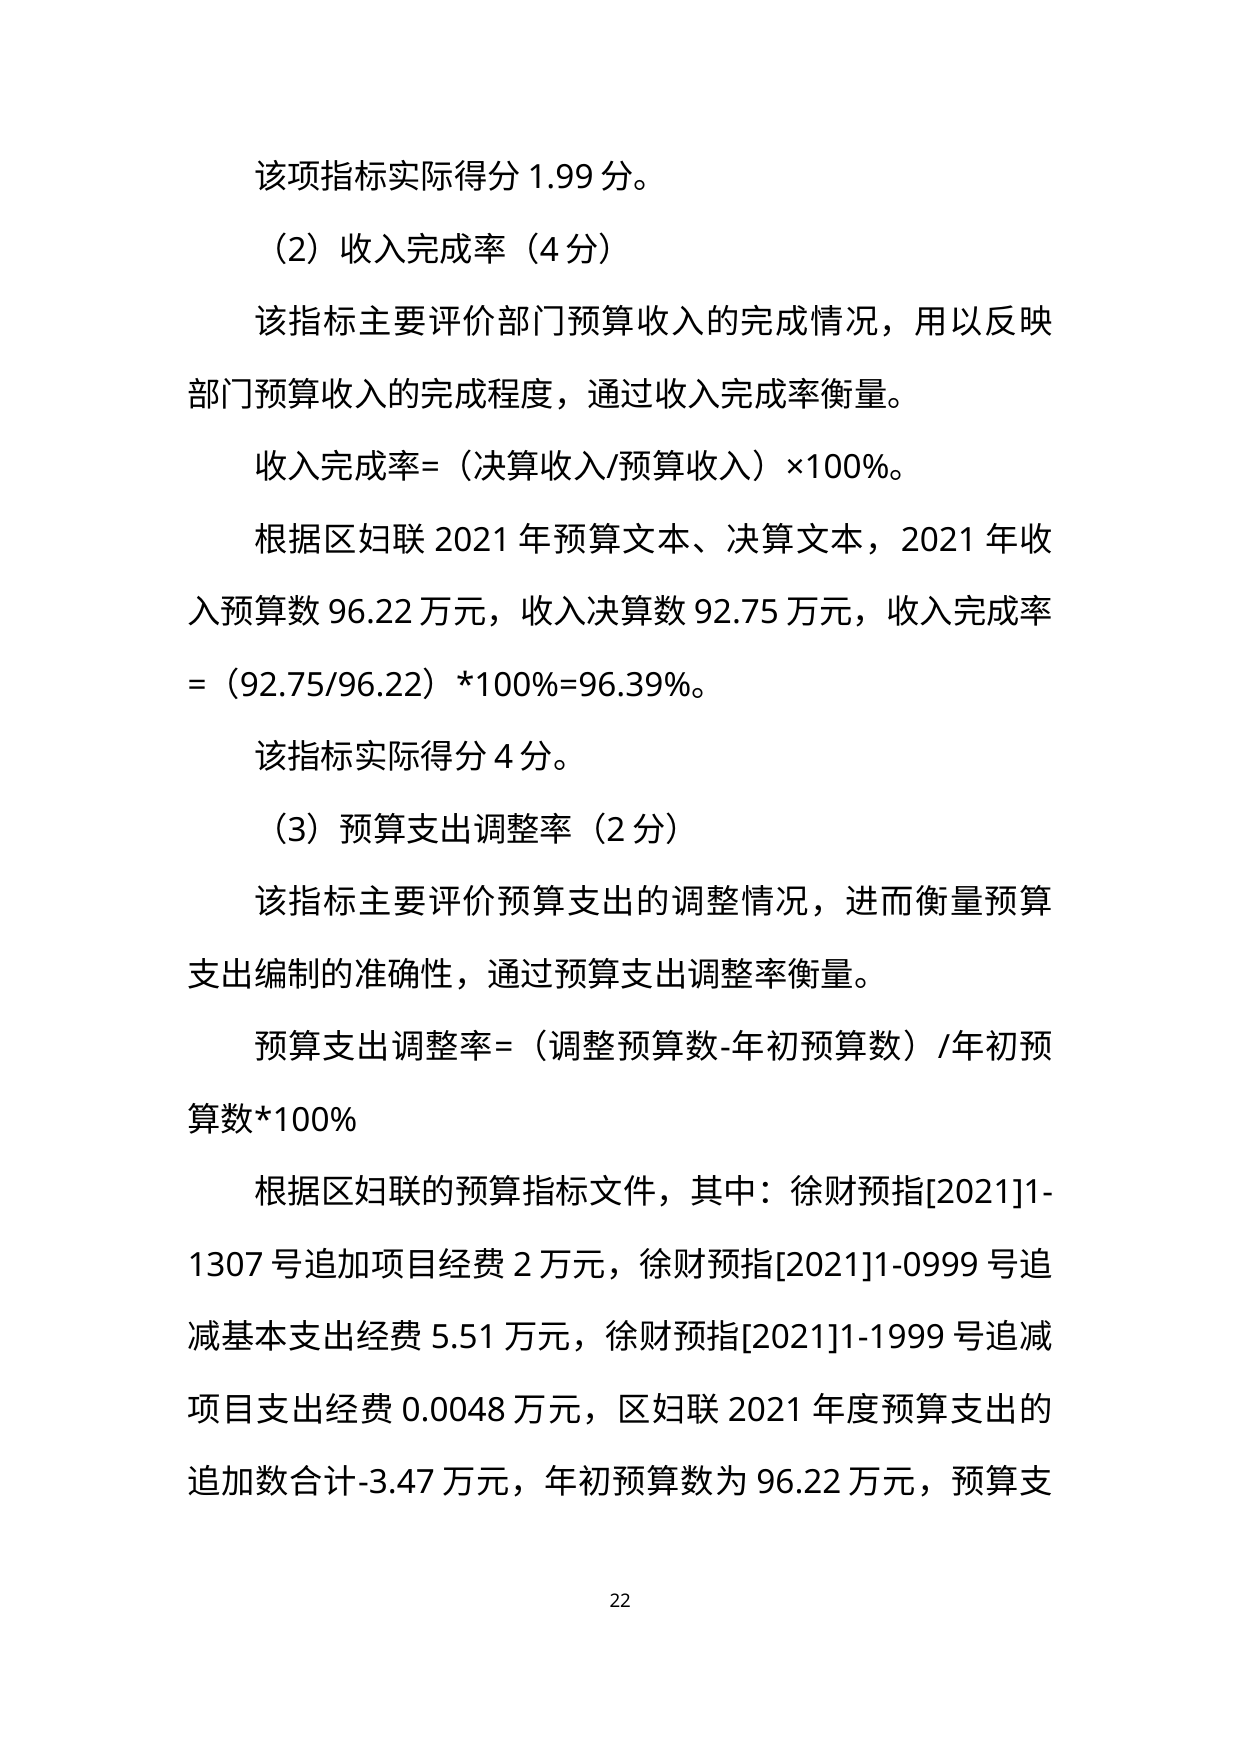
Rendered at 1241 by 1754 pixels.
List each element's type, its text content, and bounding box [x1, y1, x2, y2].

text 预算支出调整率=（调整预算数-年初预算数）/年初预算数*100% [187, 1020, 1053, 1141]
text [187, 1165, 1053, 1503]
text 该指标主要评价部门预算收入的完成情况，用以反映部门预算收入的完成程度，通过收入完成率衡量。 [187, 295, 1053, 416]
text （3）预算支出调整率（2分） [187, 803, 1053, 851]
text 该指标主要评价预算支出的调整情况，进而衡量预算支出编制的准确性，通过预算支出调整率衡量。 [187, 875, 1053, 996]
text 根据区妇联2021年预算文本、决算文本，2021年收入预算数96.22万元，收入决算数92.75万元，收入完成率=（92.75/96.22）*100%=96.39%。 [187, 512, 1053, 706]
text 该指标实际得分4分。 [187, 730, 1053, 778]
text 该项指标实际得分1.99分。 [187, 150, 1053, 198]
text （2）收入完成率（4分） [187, 223, 1053, 271]
text 收入完成率=（决算收入/预算收入）×100%。 [187, 440, 1053, 488]
